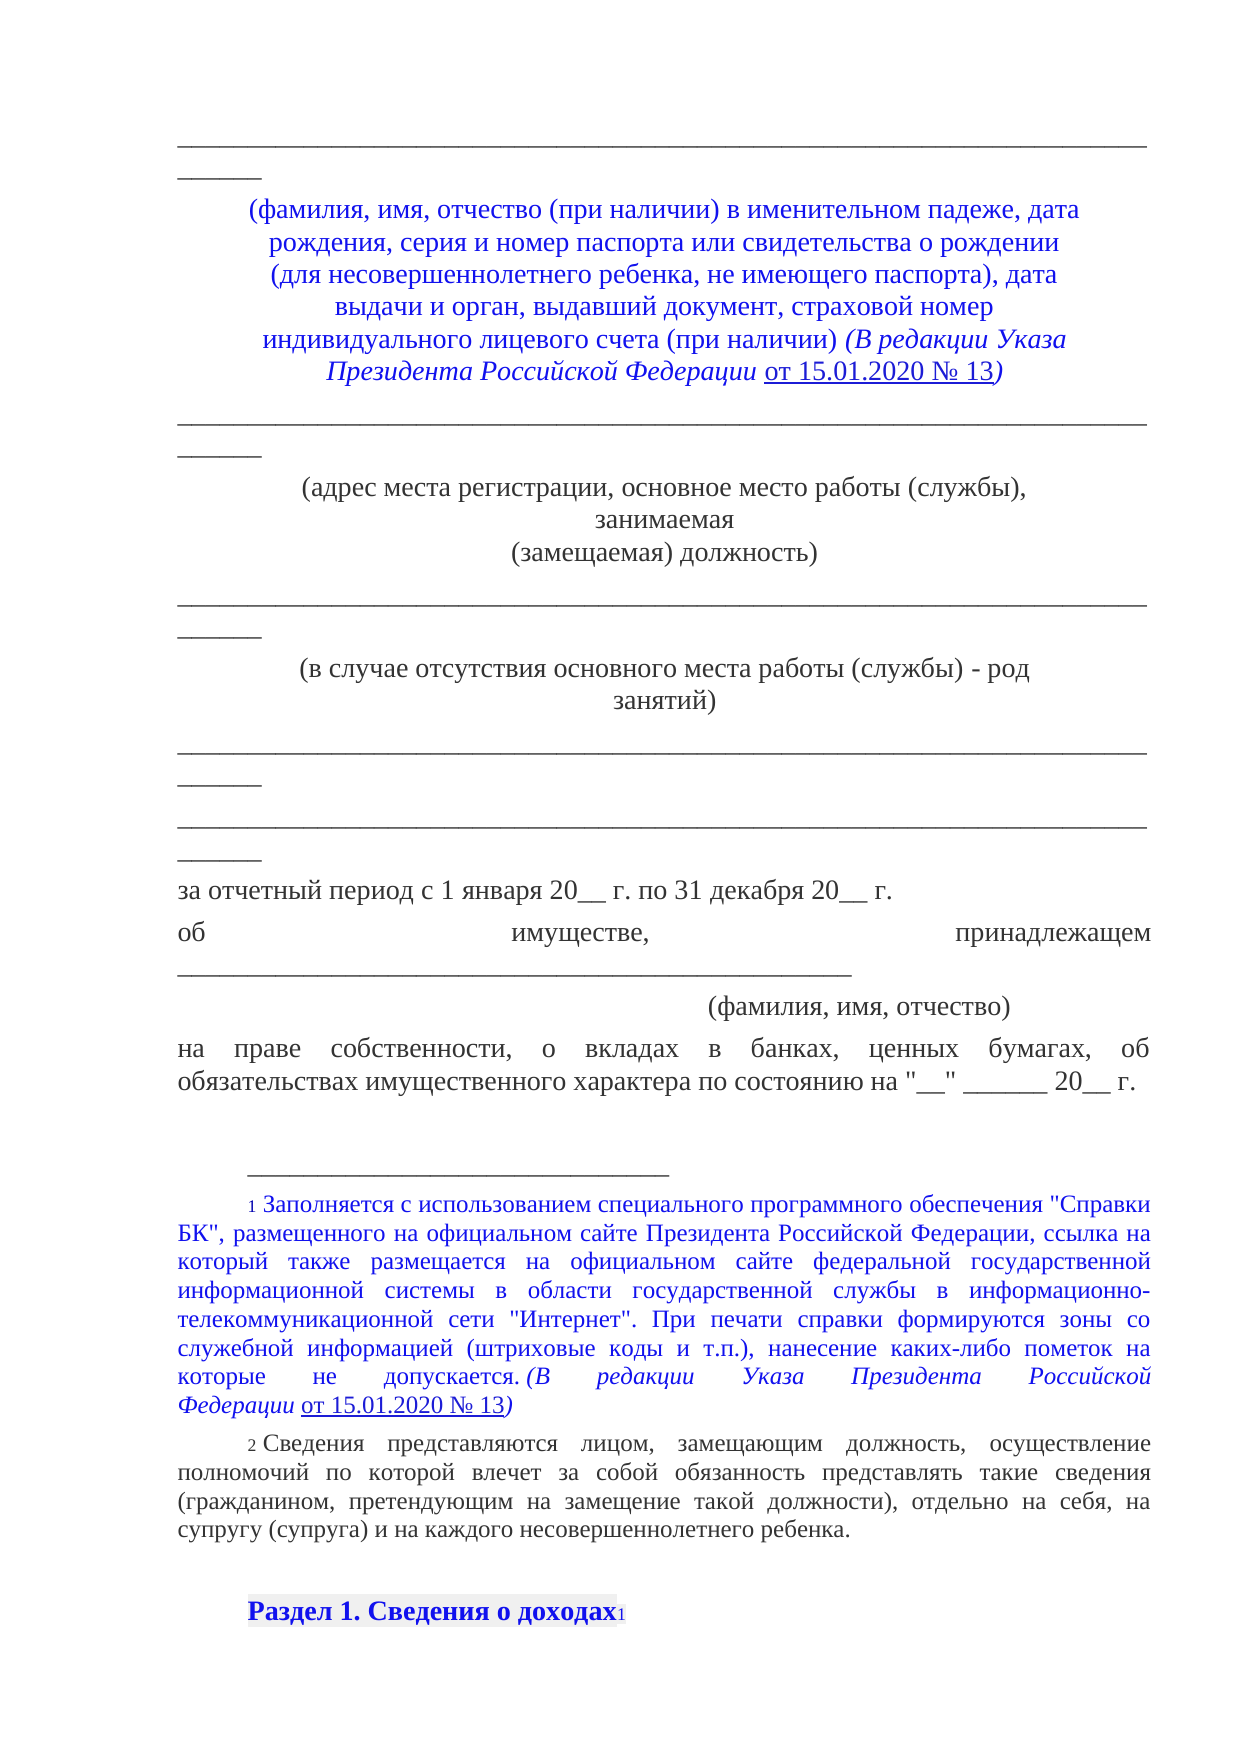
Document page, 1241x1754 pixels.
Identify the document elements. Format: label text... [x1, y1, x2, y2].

text Раздел 1. Сведения о доходах1 [617, 1594, 1152, 1627]
text за отчетный период с 1 января 20__ г. по 31 декабря 20__ г. [177, 873, 1152, 906]
text ___________________________________________________________________________ [177, 577, 1152, 642]
text (фамилия, имя, отчество) [247, 989, 1081, 1022]
text (фамилия, имя, отчество (при наличии) в именительном падеже, дата рождения, серия и номер паспорта или свидетельства о рождении (для несовершеннолетнего ребенка, не имеющего паспорта), дата выдачи и орган, выдавший документ, страховой номер индивидуального лицевого счета (при наличии) (В редакции Указа Президента Российской Федерации от 15.01.2020 № 13) [247, 192, 1081, 387]
text ___________________________________________________________________________ [177, 725, 1152, 790]
text (в случае отсутствия основного места работы (службы) - род занятий) [247, 651, 1081, 716]
text ___________________________________________________________________________ [177, 118, 1152, 183]
text (адрес места регистрации, основное место работы (службы), занимаемая (замещаемая) должность) [247, 470, 1081, 567]
text ___________________________________________________________________________ [177, 799, 1152, 864]
text 1 Заполняется с использованием специального программного обеспечения "Справки БК", размещенного на официальном сайте Президента Российской Федерации, ссылка на который также размещается на официальном сайте федеральной государственной информационной системы в области государственной службы в информационно-телекоммуникационной сети "Интернет". При печати справки формируются зоны со служебной информацией (штриховые коды и т.п.), нанесение каких-либо пометок на которые не допускается. (В редакции Указа Президента Российской Федерации от 15.01.2020 № 13) [177, 1189, 1152, 1419]
text на праве собственности, о вкладах в банках, ценных бумагах, об обязательствах имущественного характера по состоянию на "__" ______ 20__ г. [177, 1031, 1152, 1096]
text ______________________________ [177, 1147, 1152, 1179]
text ___________________________________________________________________________ [177, 396, 1152, 461]
text об имуществе, принадлежащем ________________________________________________ [177, 915, 1152, 980]
text 2 Сведения представляются лицом, замещающим должность, осуществление полномочий по которой влечет за собой обязанность представлять такие сведения (гражданином, претендующим на замещение такой должности), отдельно на себя, на супругу (супруга) и на каждого несовершеннолетнего ребенка. [177, 1428, 1152, 1543]
